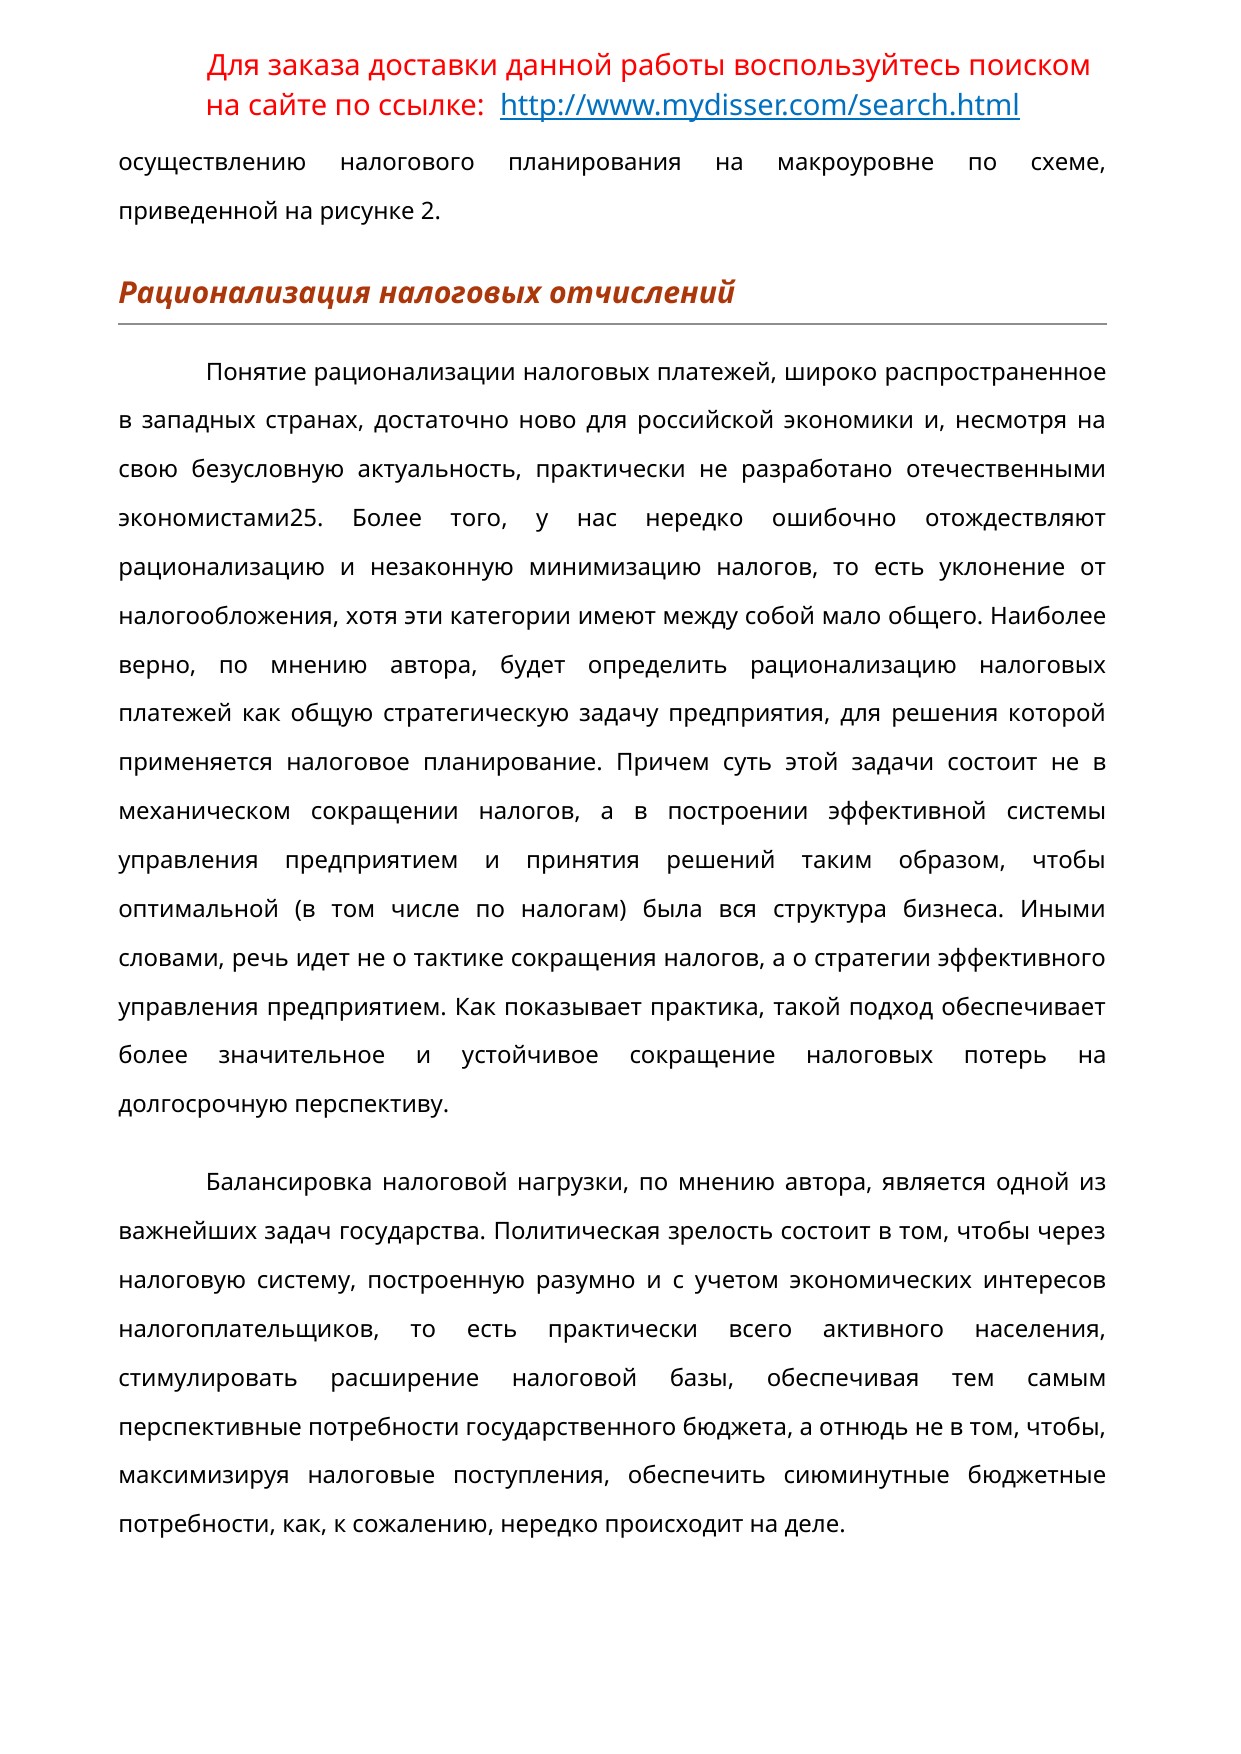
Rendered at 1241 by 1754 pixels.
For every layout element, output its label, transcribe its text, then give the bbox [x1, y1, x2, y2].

subtitle Рационализация налоговых отчислений [118, 271, 1107, 323]
text Балансировка налоговой нагрузки, по мнению автора, является одной из важнейших задач государства. Политическая зрелость состоит в том, чтобы через налоговую систему, построенную разумно и с учетом экономических интересов налогоплательщиков, то есть практически всего активного населения, стимулировать расширение налоговой базы, обеспечивая тем самым перспективные потребности государственного бюджета, а отнюдь не в том, чтобы, максимизируя налоговые поступления, обеспечить сиюминутные бюджетные потребности, как, к сожалению, нередко происходит на деле. [118, 1165, 1107, 1540]
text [118, 144, 1107, 226]
text Понятие рационализации налоговых платежей, широко распространенное в западных странах, достаточно ново для российской экономики и, несмотря на свою безусловную актуальность, практически не разработано отечественными экономистами25. Более того, у нас нередко ошибочно отождествляют рационализацию и незаконную минимизацию налогов, то есть уклонение от налогообложения, хотя эти категории имеют между собой мало общего. Наиболее верно, по мнению автора, будет определить рационализацию налоговых платежей как общую стратегическую задачу предприятия, для решения которой применяется налоговое планирование. Причем суть этой задачи состоит не в механическом сокращении налогов, а в построении эффективной системы управления предприятием и принятия решений таким образом, чтобы оптимальной (в том числе по налогам) была вся структура бизнеса. Иными словами, речь идет не о тактике сокращения налогов, а о стратегии эффективного управления предприятием. Как показывает практика, такой подход обеспечивает более значительное и устойчивое сокращение налоговых потерь на долгосрочную перспективу. [118, 354, 1107, 1120]
